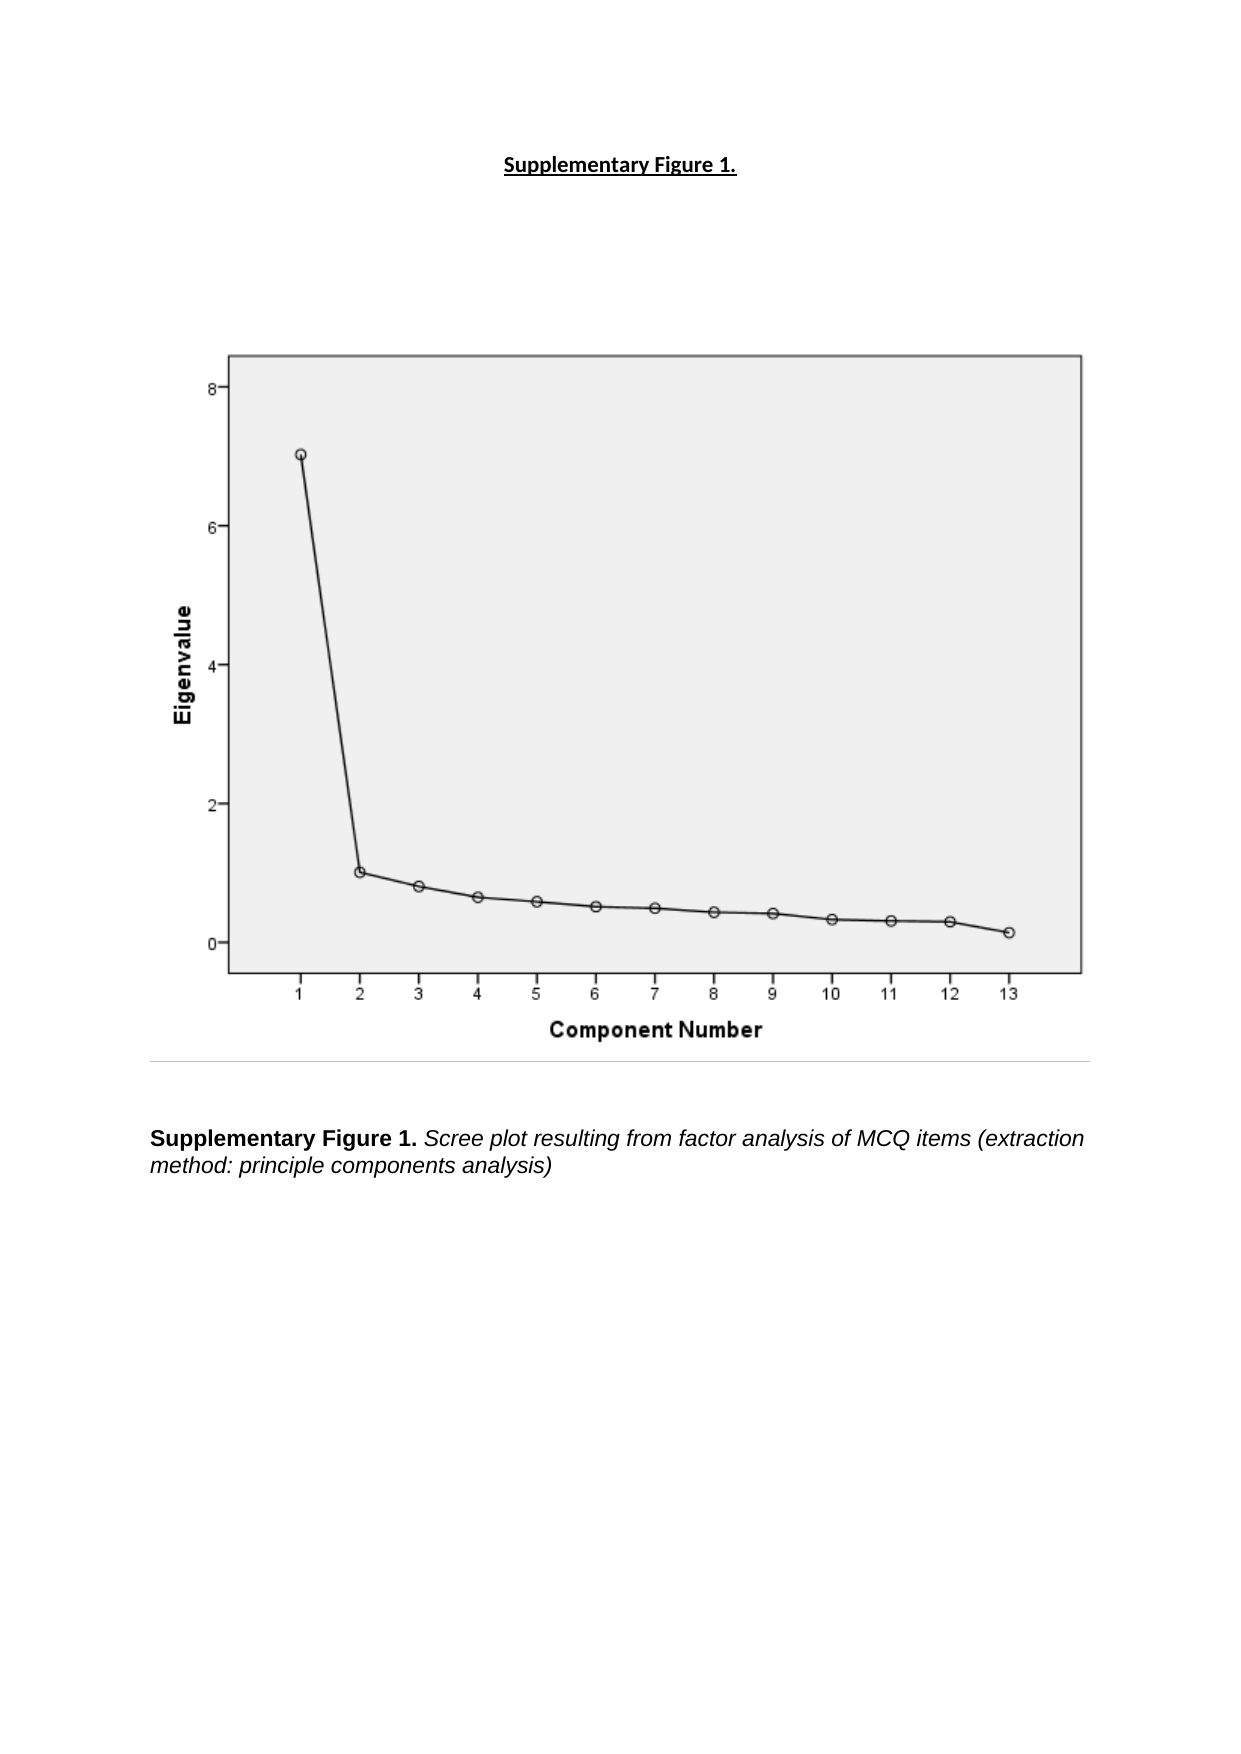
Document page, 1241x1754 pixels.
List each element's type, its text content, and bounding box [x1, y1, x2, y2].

picture [150, 309, 1091, 1101]
text Supplementary Figure 1. [150, 150, 1090, 178]
text Supplementary Figure 1. Scree plot resulting from factor analysis of MCQ items (extraction method: principle components analysis) [150, 1125, 1090, 1178]
